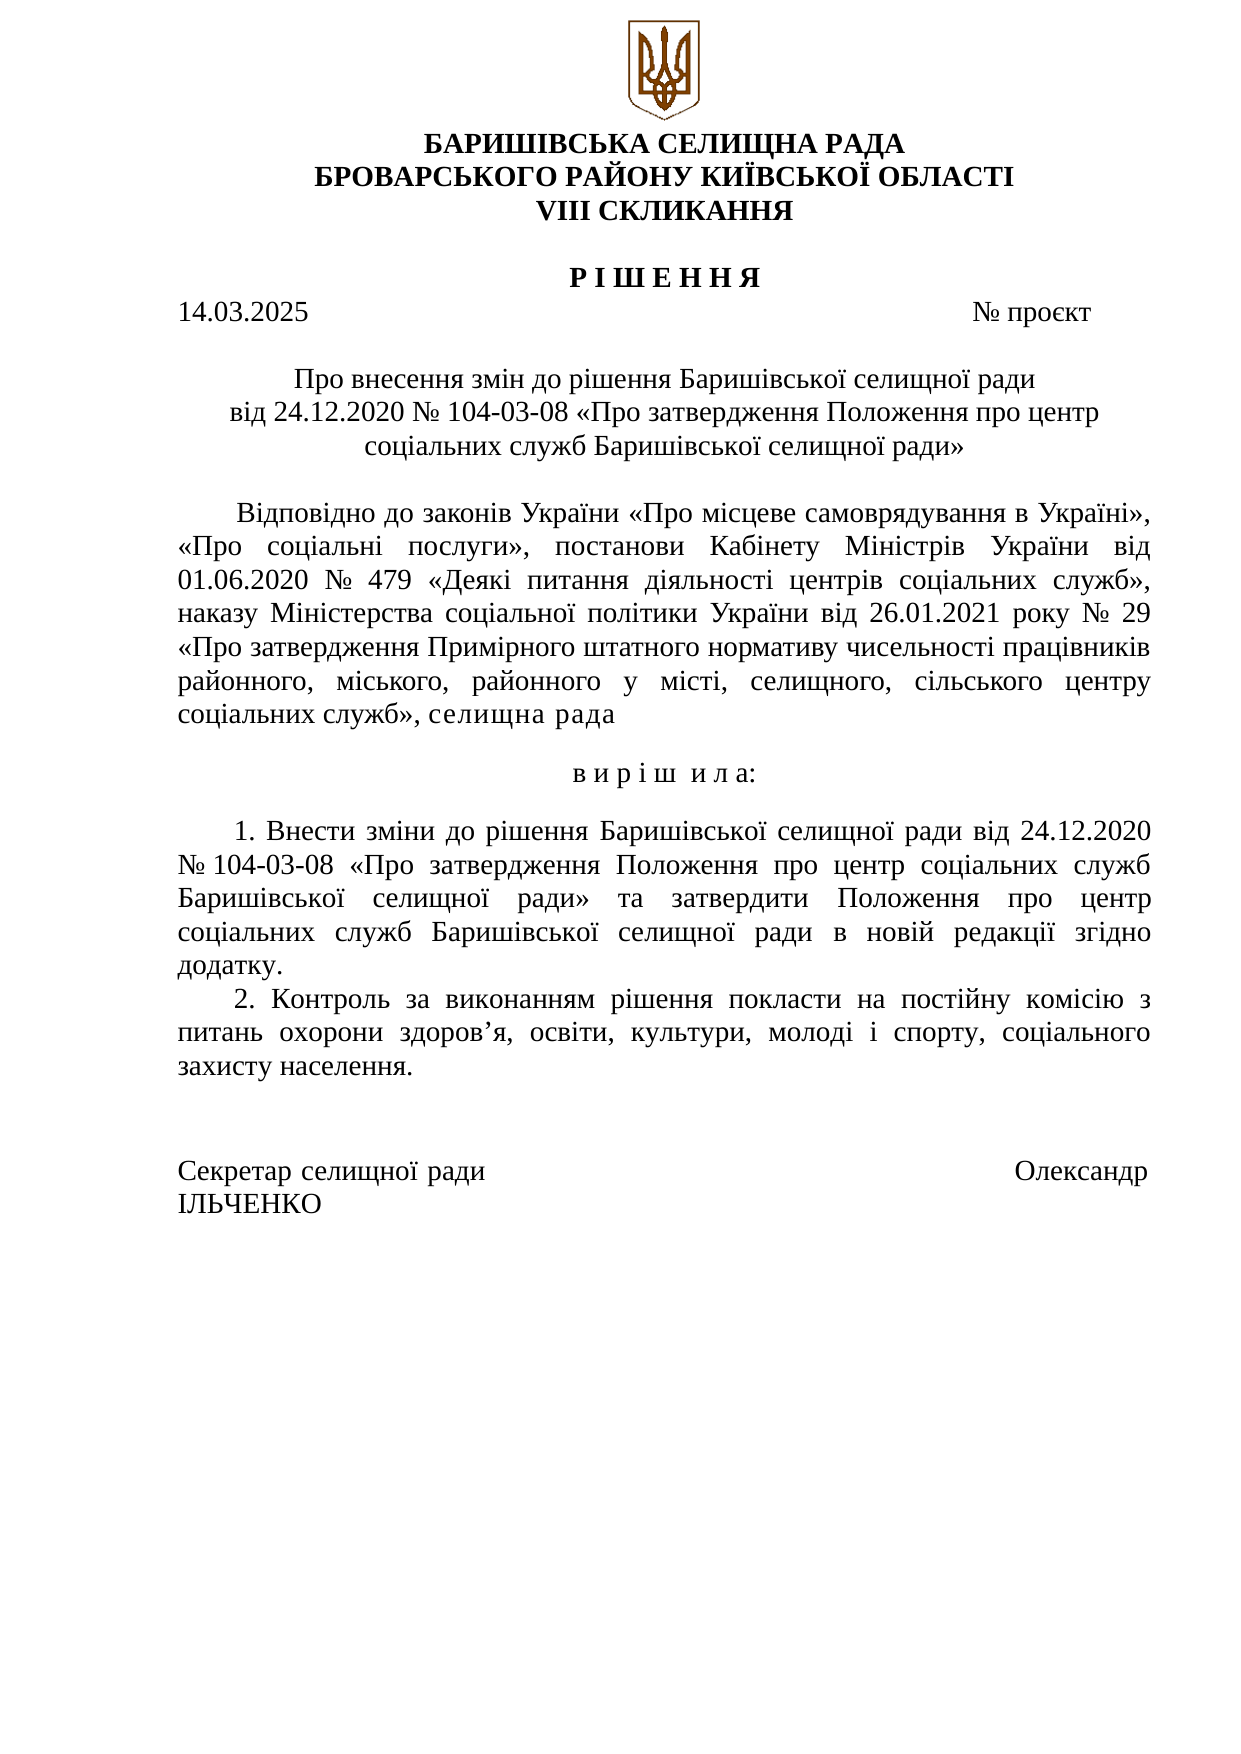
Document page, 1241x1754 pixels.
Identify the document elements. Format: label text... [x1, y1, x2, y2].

text в и р і ш и л а: [177, 755, 1152, 788]
text 2. Контроль за виконанням рішення покласти на постійну комісію з питань охорони здоров’я, освіти, культури, молоді і спорту, соціального захисту населення. [177, 981, 1152, 1082]
text Про внесення змін до рішення Баришівської селищної ради [177, 361, 1152, 394]
picture [622, 14, 707, 126]
subtitle Секретар селищної ради Олександр ІЛЬЧЕНКО [177, 1153, 1152, 1220]
text БРОВАРСЬКОГО РАЙОНУ КИЇВСЬКОЇ ОБЛАСТІ [177, 159, 1152, 193]
text БАРИШІВСЬКА СЕЛИЩНА РАДА [177, 126, 1152, 159]
text VIII СКЛИКАННЯ [177, 193, 1152, 227]
text Відповідно до законів України «Про місцеве самоврядування в Україні», «Про соціальні послуги», постанови Кабінету Міністрів України від 01.06.2020 № 479 «Деякі питання діяльності центрів соціальних служб», наказу Міністерства соціальної політики України від 26.01.2021 року № 29 «Про затвердження Примірного штатного нормативу чисельності працівників районного, міського, районного у місті, селищного, сільського центру соціальних служб», селищна рада [177, 495, 1152, 730]
text 1. Внести зміни до рішення Баришівської селищної ради від 24.12.2020 № 104-03-08 «Про затвердження Положення про центр соціальних служб Баришівської селищної ради» та затвердити Положення про центр соціальних служб Баришівської селищної ради в новій редакції згідно додатку. [177, 813, 1152, 981]
text від 24.12.2020 № 104-03-08 «Про затвердження Положення про центр соціальних служб Баришівської селищної ради» [177, 394, 1152, 461]
text Р І Ш Е Н Н Я [177, 260, 1152, 294]
text 14.03.2025 № проєкт [177, 294, 1152, 327]
